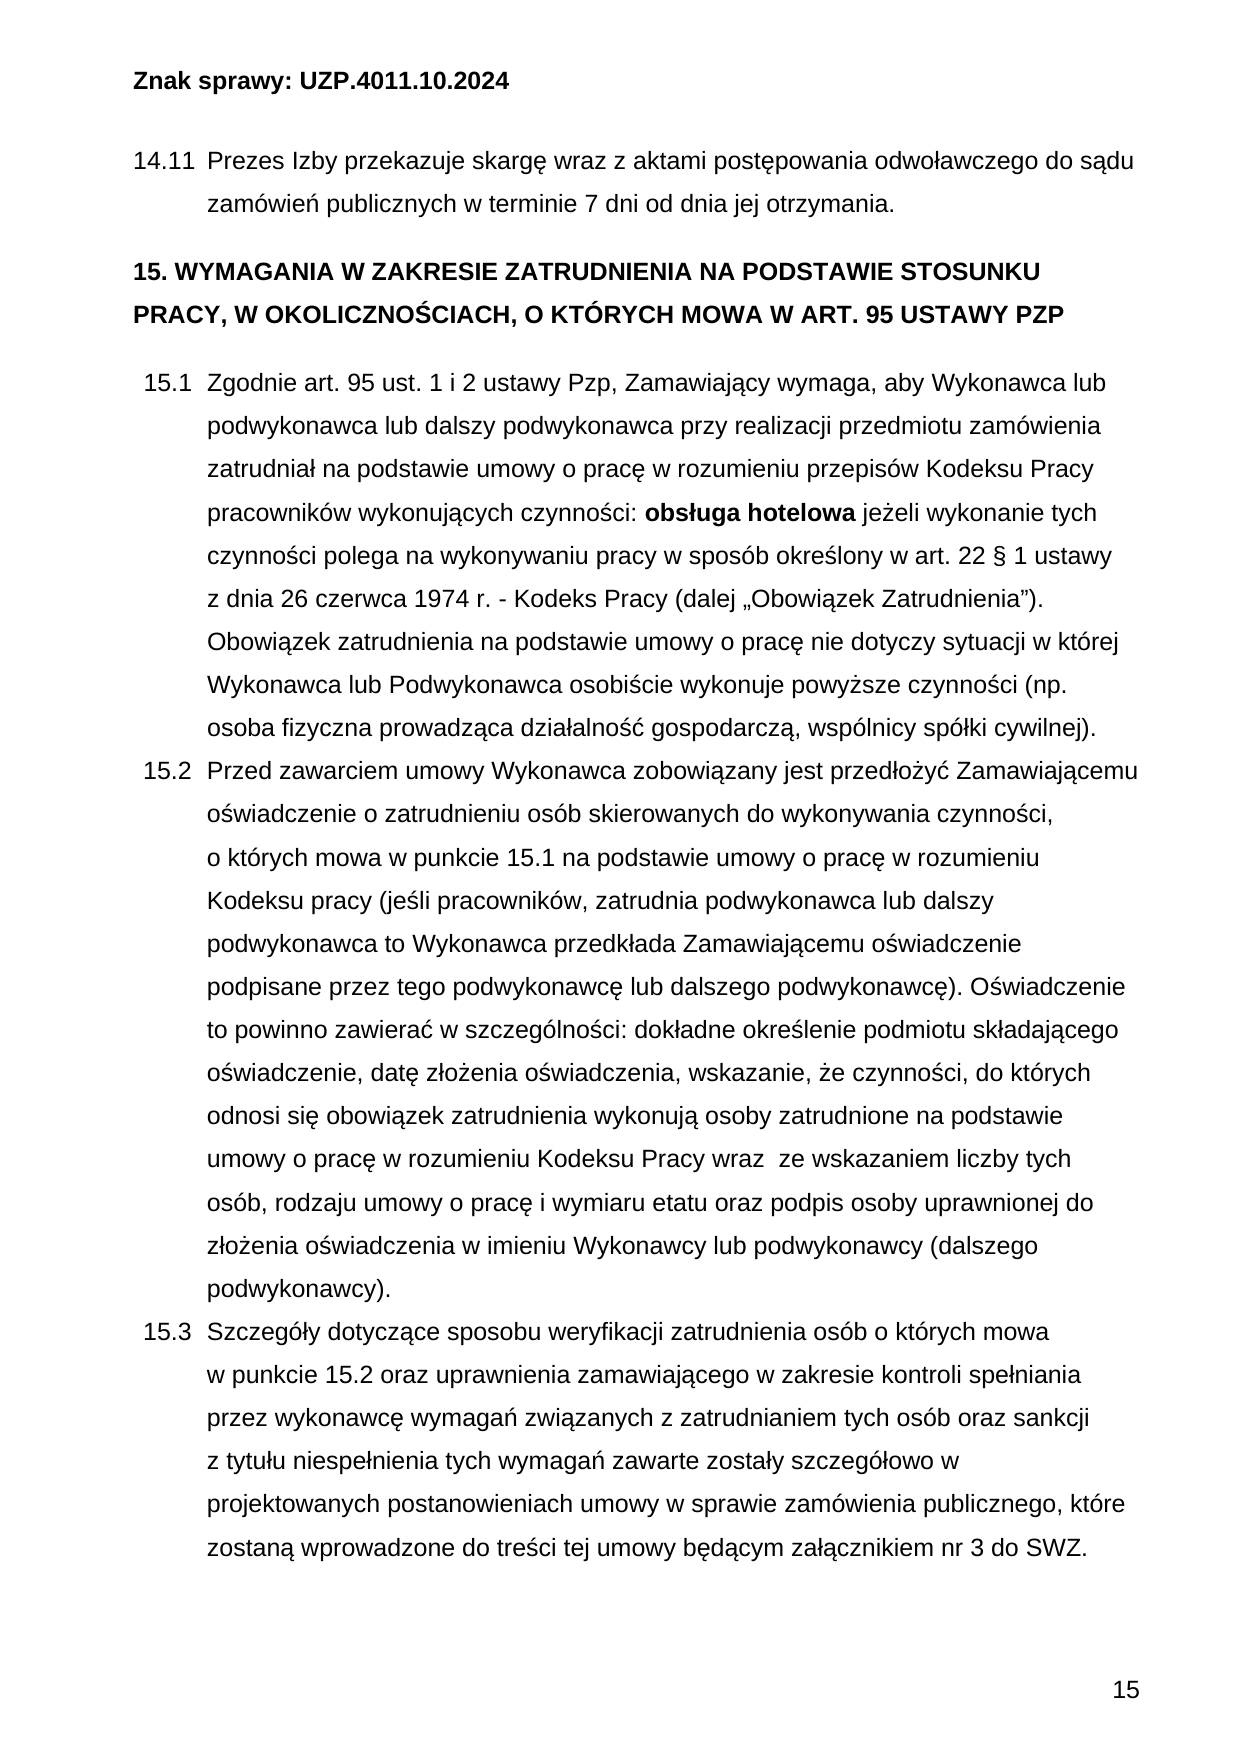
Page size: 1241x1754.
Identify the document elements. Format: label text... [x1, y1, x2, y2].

list Prezes Izby przekazuje skargę wraz z aktami postępowania odwoławczego do sądu zamówień publicznych w terminie 7 dni od dnia jej otrzymania. [133, 146, 1140, 218]
list Zgodnie art. 95 ust. 1 i 2 ustawy Pzp, Zamawiający wymaga, aby Wykonawca lub podwykonawca lub dalszy podwykonawca przy realizacji przedmiotu zamówienia zatrudniał na podstawie umowy o pracę w rozumieniu przepisów Kodeksu Pracy pracowników wykonujących czynności: obsługa hotelowa jeżeli wykonanie tych czynności polega na wykonywaniu pracy w sposób określony w art. 22 § 1 ustawy z dnia 26 czerwca 1974 r. - Kodeks Pracy (dalej „Obowiązek Zatrudnienia”). Obowiązek zatrudnienia na podstawie umowy o pracę nie dotyczy sytuacji w której Wykonawca lub Podwykonawca osobiście wykonuje powyższe czynności (np. osoba fizyczna prowadząca działalność gospodarczą, wspólnicy spółki cywilnej). [143, 368, 1140, 742]
subtitle 15. WYMAGANIA W ZAKRESIE ZATRUDNIENIA NA PODSTAWIE STOSUNKU PRACY, W OKOLICZNOŚCIACH, O KTÓRYCH MOWA W ART. 95 USTAWY PZP [133, 257, 1140, 329]
list Szczegóły dotyczące sposobu weryfikacji zatrudnienia osób o których mowa w punkcie 15.2 oraz uprawnienia zamawiającego w zakresie kontroli spełniania przez wykonawcę wymagań związanych z zatrudnianiem tych osób oraz sankcji z tytułu niespełnienia tych wymagań zawarte zostały szczegółowo w projektowanych postanowieniach umowy w sprawie zamówienia publicznego, które zostaną wprowadzone do treści tej umowy będącym załącznikiem nr 3 do SWZ. [143, 1317, 1140, 1561]
list Przed zawarciem umowy Wykonawca zobowiązany jest przedłożyć Zamawiającemu oświadczenie o zatrudnieniu osób skierowanych do wykonywania czynności, o których mowa w punkcie 15.1 na podstawie umowy o pracę w rozumieniu Kodeksu pracy (jeśli pracowników, zatrudnia podwykonawca lub dalszy podwykonawca to Wykonawca przedkłada Zamawiającemu oświadczenie podpisane przez tego podwykonawcę lub dalszego podwykonawcę). Oświadczenie to powinno zawierać w szczególności: dokładne określenie podmiotu składającego oświadczenie, datę złożenia oświadczenia, wskazanie, że czynności, do których odnosi się obowiązek zatrudnienia wykonują osoby zatrudnione na podstawie umowy o pracę w rozumieniu Kodeksu Pracy wraz ze wskazaniem liczby tych osób, rodzaju umowy o pracę i wymiaru etatu oraz podpis osoby uprawnionej do złożenia oświadczenia w imieniu Wykonawcy lub podwykonawcy (dalszego podwykonawcy). [143, 756, 1140, 1303]
